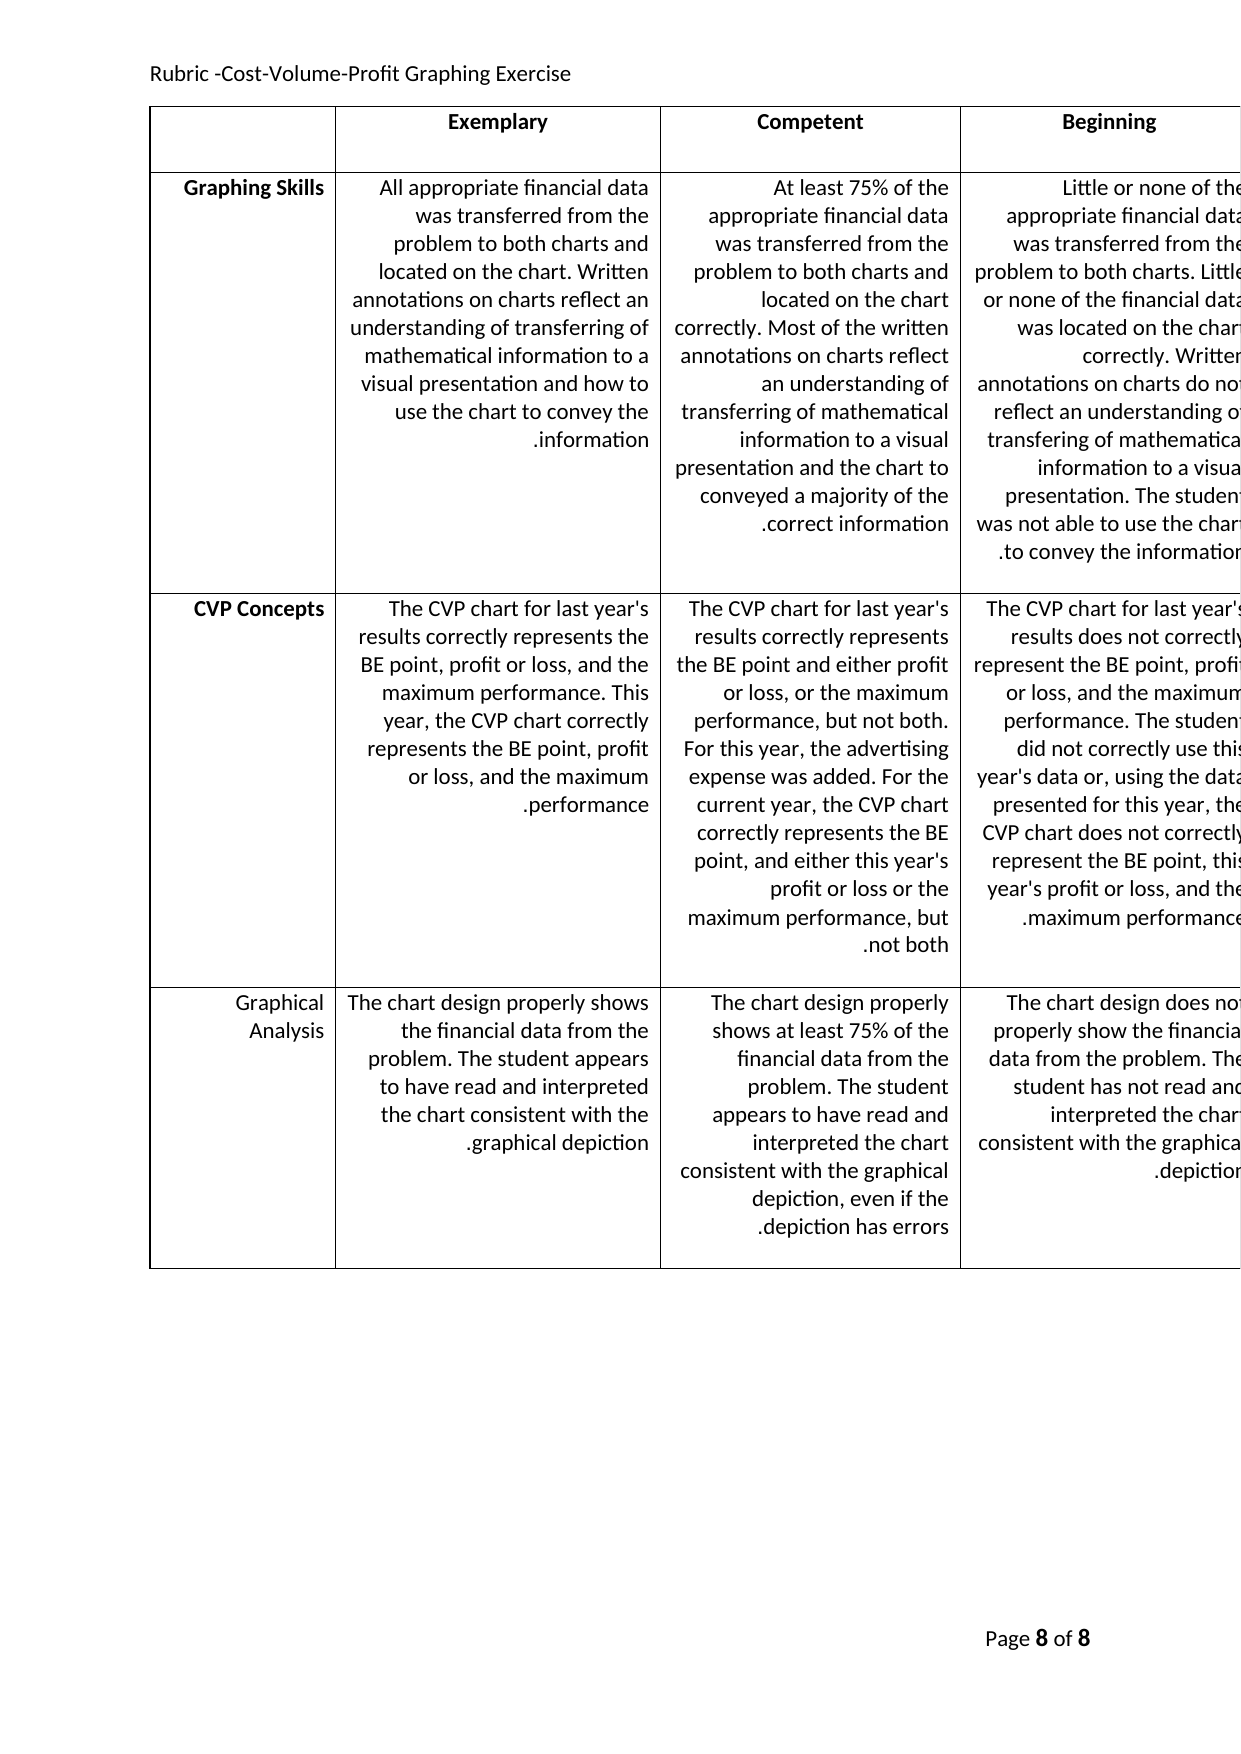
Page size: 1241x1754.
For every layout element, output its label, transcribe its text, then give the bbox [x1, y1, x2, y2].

table_header [151, 107, 335, 172]
table_cell The CVP chart for last year's results correctly represents the BE point and either profit or loss, or the maximum performance, but not both. For this year, the advertising expense was added. For the current year, the CVP chart correctly represents the BE point, and either this year's profit or loss or the maximum performance, but not both. [661, 594, 960, 987]
table_cell CVP Concepts [151, 594, 335, 987]
table_header Beginning [961, 107, 1240, 172]
table_cell The chart design properly shows the financial data from the problem. The student appears to have read and interpreted the chart consistent with the graphical depiction. [336, 988, 660, 1268]
table_cell Graphing Skills [151, 173, 335, 593]
table_cell The CVP chart for last year's results correctly represents the BE point, profit or loss, and the maximum performance. This year, the CVP chart correctly represents the BE point, profit or loss, and the maximum performance. [336, 594, 660, 987]
table_cell The CVP chart for last year's results does not correctly represent the BE point, profit or loss, and the maximum performance. The student did not correctly use this year's data or, using the data presented for this year, the CVP chart does not correctly represent the BE point, this year's profit or loss, and the maximum performance. [961, 594, 1240, 987]
table_cell At least 75% of the appropriate financial data was transferred from the problem to both charts and located on the chart correctly. Most of the written annotations on charts reflect an understanding of transferring of mathematical information to a visual presentation and the chart to conveyed a majority of the correct information. [661, 173, 960, 593]
table_cell All appropriate financial data was transferred from the problem to both charts and located on the chart. Written annotations on charts reflect an understanding of transferring of mathematical information to a visual presentation and how to use the chart to convey the information. [336, 173, 660, 593]
table_cell Graphical Analysis [151, 988, 335, 1268]
table_cell The chart design does not properly show the financial data from the problem. The student has not read and interpreted the chart consistent with the graphical depiction. [961, 988, 1240, 1268]
table_header Competent [661, 107, 960, 172]
table_cell Little or none of the appropriate financial data was transferred from the problem to both charts. Little or none of the financial data was located on the chart correctly. Written annotations on charts do not reflect an understanding of transfering of mathematical information to a visual presentation. The student was not able to use the chart to convey the information. [961, 173, 1240, 593]
text Rubric -Cost-Volume-Profit Graphing Exercise [150, 59, 1090, 87]
table_cell The chart design properly shows at least 75% of the financial data from the problem. The student appears to have read and interpreted the chart consistent with the graphical depiction, even if the depiction has errors. [661, 988, 960, 1268]
table_header Exemplary [336, 107, 660, 172]
